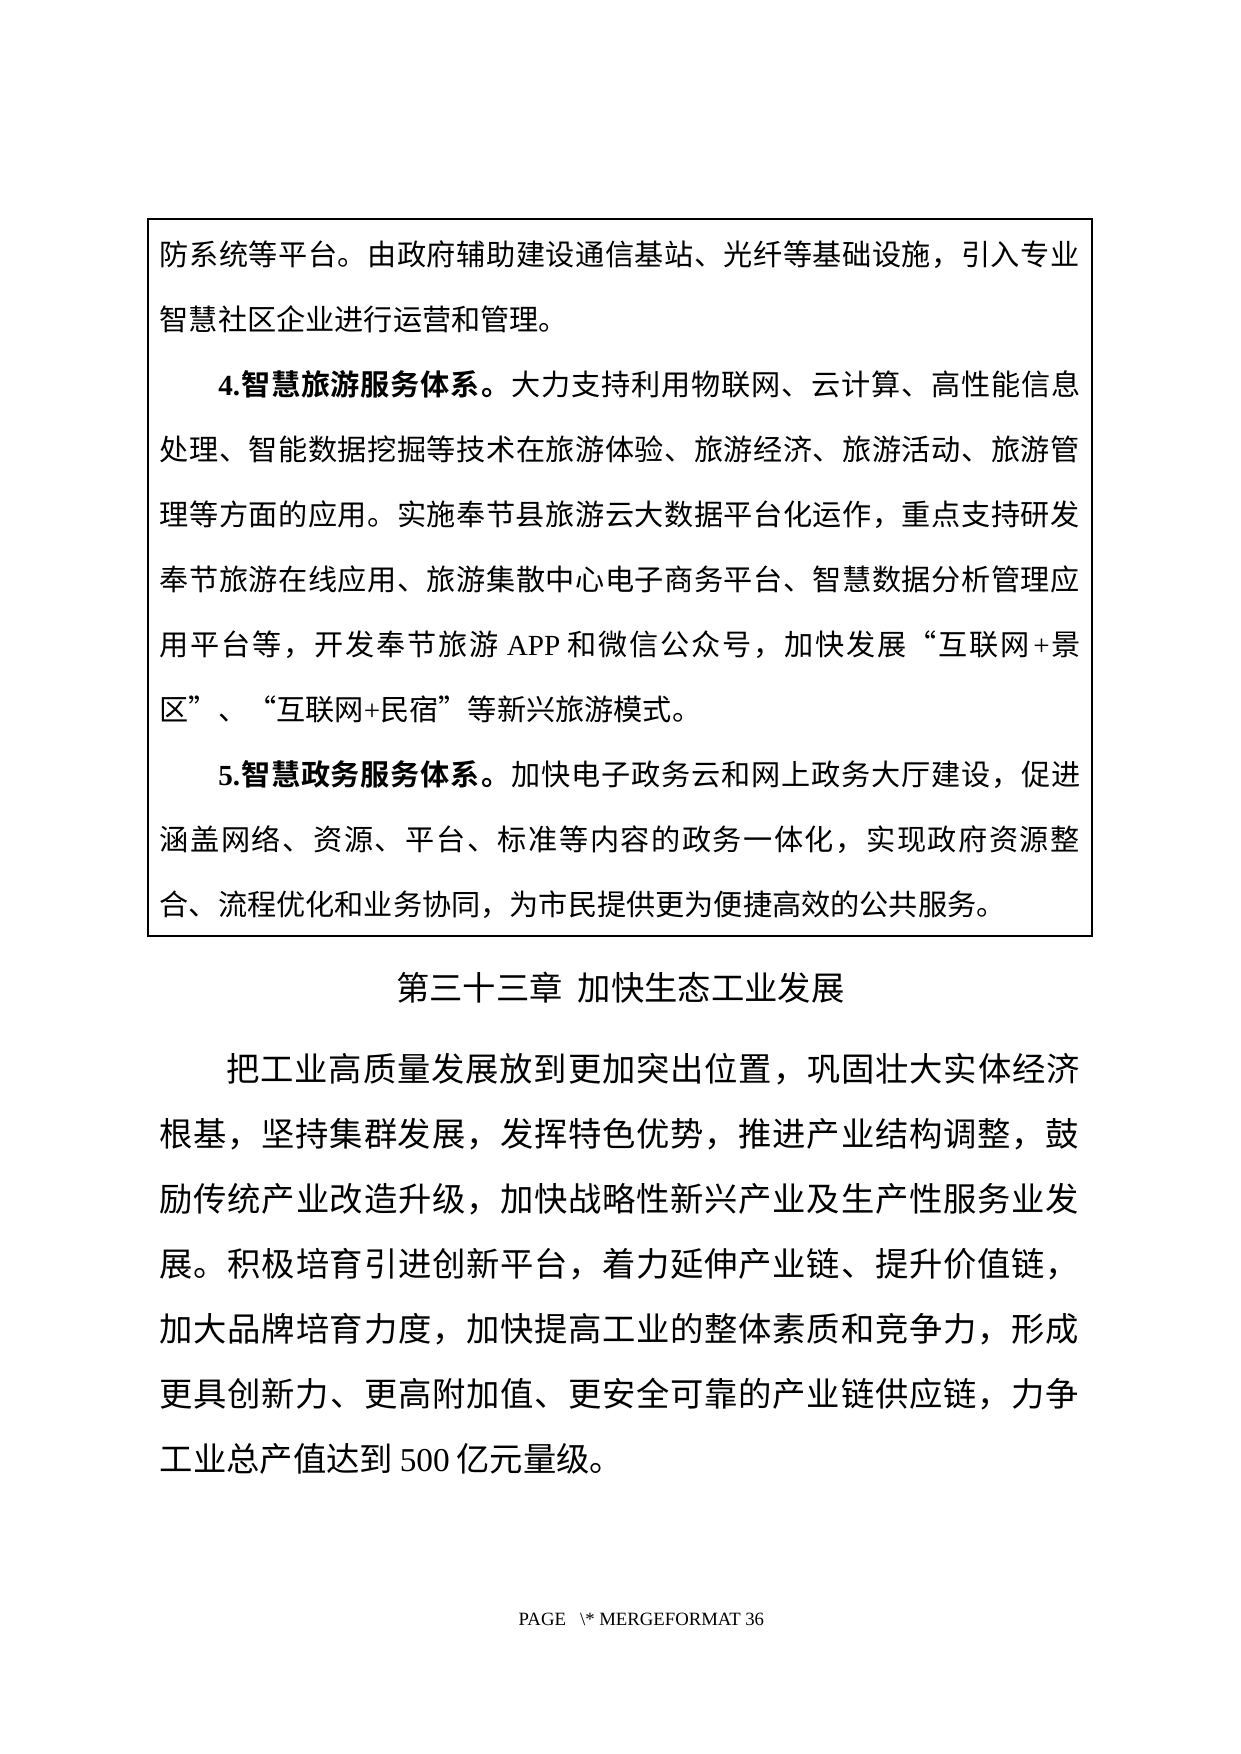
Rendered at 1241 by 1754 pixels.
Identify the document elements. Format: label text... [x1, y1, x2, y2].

text 把工业高质量发展放到更加突出位置，巩固壮大实体经济根基，坚持集群发展，发挥特色优势，推进产业结构调整，鼓励传统产业改造升级，加快战略性新兴产业及生产性服务业发展。积极培育引进创新平台，着力延伸产业链、提升价值链，加大品牌培育力度，加快提高工业的整体素质和竞争力，形成更具创新力、更高附加值、更安全可靠的产业链供应链，力争工业总产值达到500亿元量级。 [159, 1035, 1081, 1490]
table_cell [149, 220, 1091, 935]
subtitle 第三十三章 加快生态工业发展 [159, 953, 1081, 1018]
